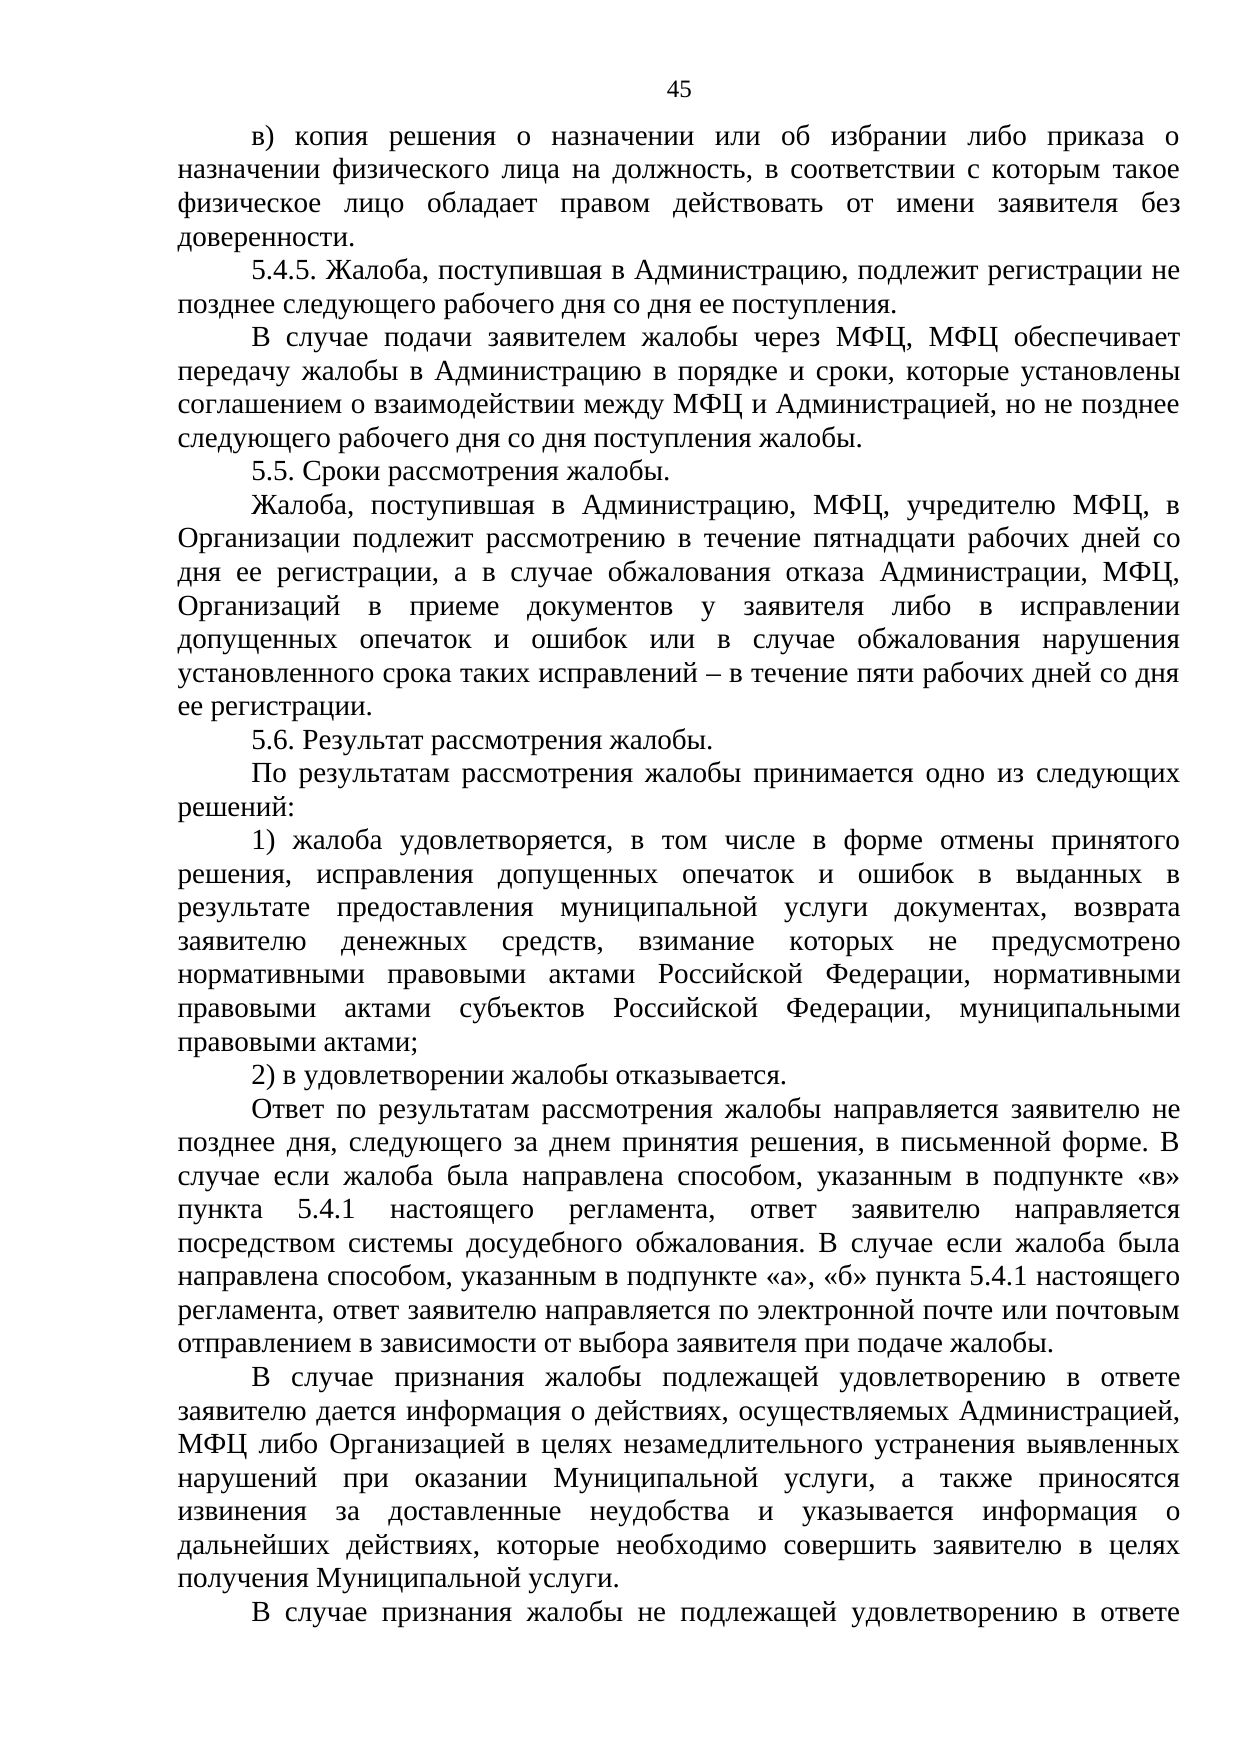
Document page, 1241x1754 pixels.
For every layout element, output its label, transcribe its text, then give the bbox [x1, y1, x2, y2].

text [177, 1594, 1181, 1627]
text 2) в удовлетворении жалобы отказывается. [177, 1057, 1181, 1091]
text Жалоба, поступившая в Администрацию, МФЦ, учредителю МФЦ, в Организации подлежит рассмотрению в течение пятнадцати рабочих дней со дня ее регистрации, а в случае обжалования отказа Администрации, МФЦ, Организаций в приеме документов у заявителя либо в исправлении допущенных опечаток и ошибок или в случае обжалования нарушения установленного срока таких исправлений – в течение пяти рабочих дней со дня ее регистрации. [177, 487, 1181, 722]
text 5.6. Результат рассмотрения жалобы. [177, 722, 1181, 755]
text В случае признания жалобы подлежащей удовлетворению в ответе заявителю дается информация о действиях, осуществляемых Администрацией, МФЦ либо Организацией в целях незамедлительного устранения выявленных нарушений при оказании Муниципальной услуги, а также приносятся извинения за доставленные неудобства и указывается информация о дальнейших действиях, которые необходимо совершить заявителю в целях получения Муниципальной услуги. [177, 1359, 1181, 1594]
text в) копия решения о назначении или об избрании либо приказа о назначении физического лица на должность, в соответствии с которым такое физическое лицо обладает правом действовать от имени заявителя без доверенности. [177, 118, 1181, 252]
text 5.4.5. Жалоба, поступившая в Администрацию, подлежит регистрации не позднее следующего рабочего дня со дня ее поступления. [177, 252, 1181, 319]
text 5.5. Сроки рассмотрения жалобы. [177, 453, 1181, 487]
text 1) жалоба удовлетворяется, в том числе в форме отмены принятого решения, исправления допущенных опечаток и ошибок в выданных в результате предоставления муниципальной услуги документах, возврата заявителю денежных средств, взимание которых не предусмотрено нормативными правовыми актами Российской Федерации, нормативными правовыми актами субъектов Российской Федерации, муниципальными правовыми актами; [177, 822, 1181, 1057]
text Ответ по результатам рассмотрения жалобы направляется заявителю не позднее дня, следующего за днем принятия решения, в письменной форме. В случае если жалоба была направлена способом, указанным в подпункте «в» пункта 5.4.1 настоящего регламента, ответ заявителю направляется посредством системы досудебного обжалования. В случае если жалоба была направлена способом, указанным в подпункте «а», «б» пункта 5.4.1 настоящего регламента, ответ заявителю направляется по электронной почте или почтовым отправлением в зависимости от выбора заявителя при подаче жалобы. [177, 1091, 1181, 1359]
text По результатам рассмотрения жалобы принимается одно из следующих решений: [177, 755, 1181, 822]
text В случае подачи заявителем жалобы через МФЦ, МФЦ обеспечивает передачу жалобы в Администрацию в порядке и сроки, которые установлены соглашением о взаимодействии между МФЦ и Администрацией, но не позднее следующего рабочего дня со дня поступления жалобы. [177, 319, 1181, 453]
